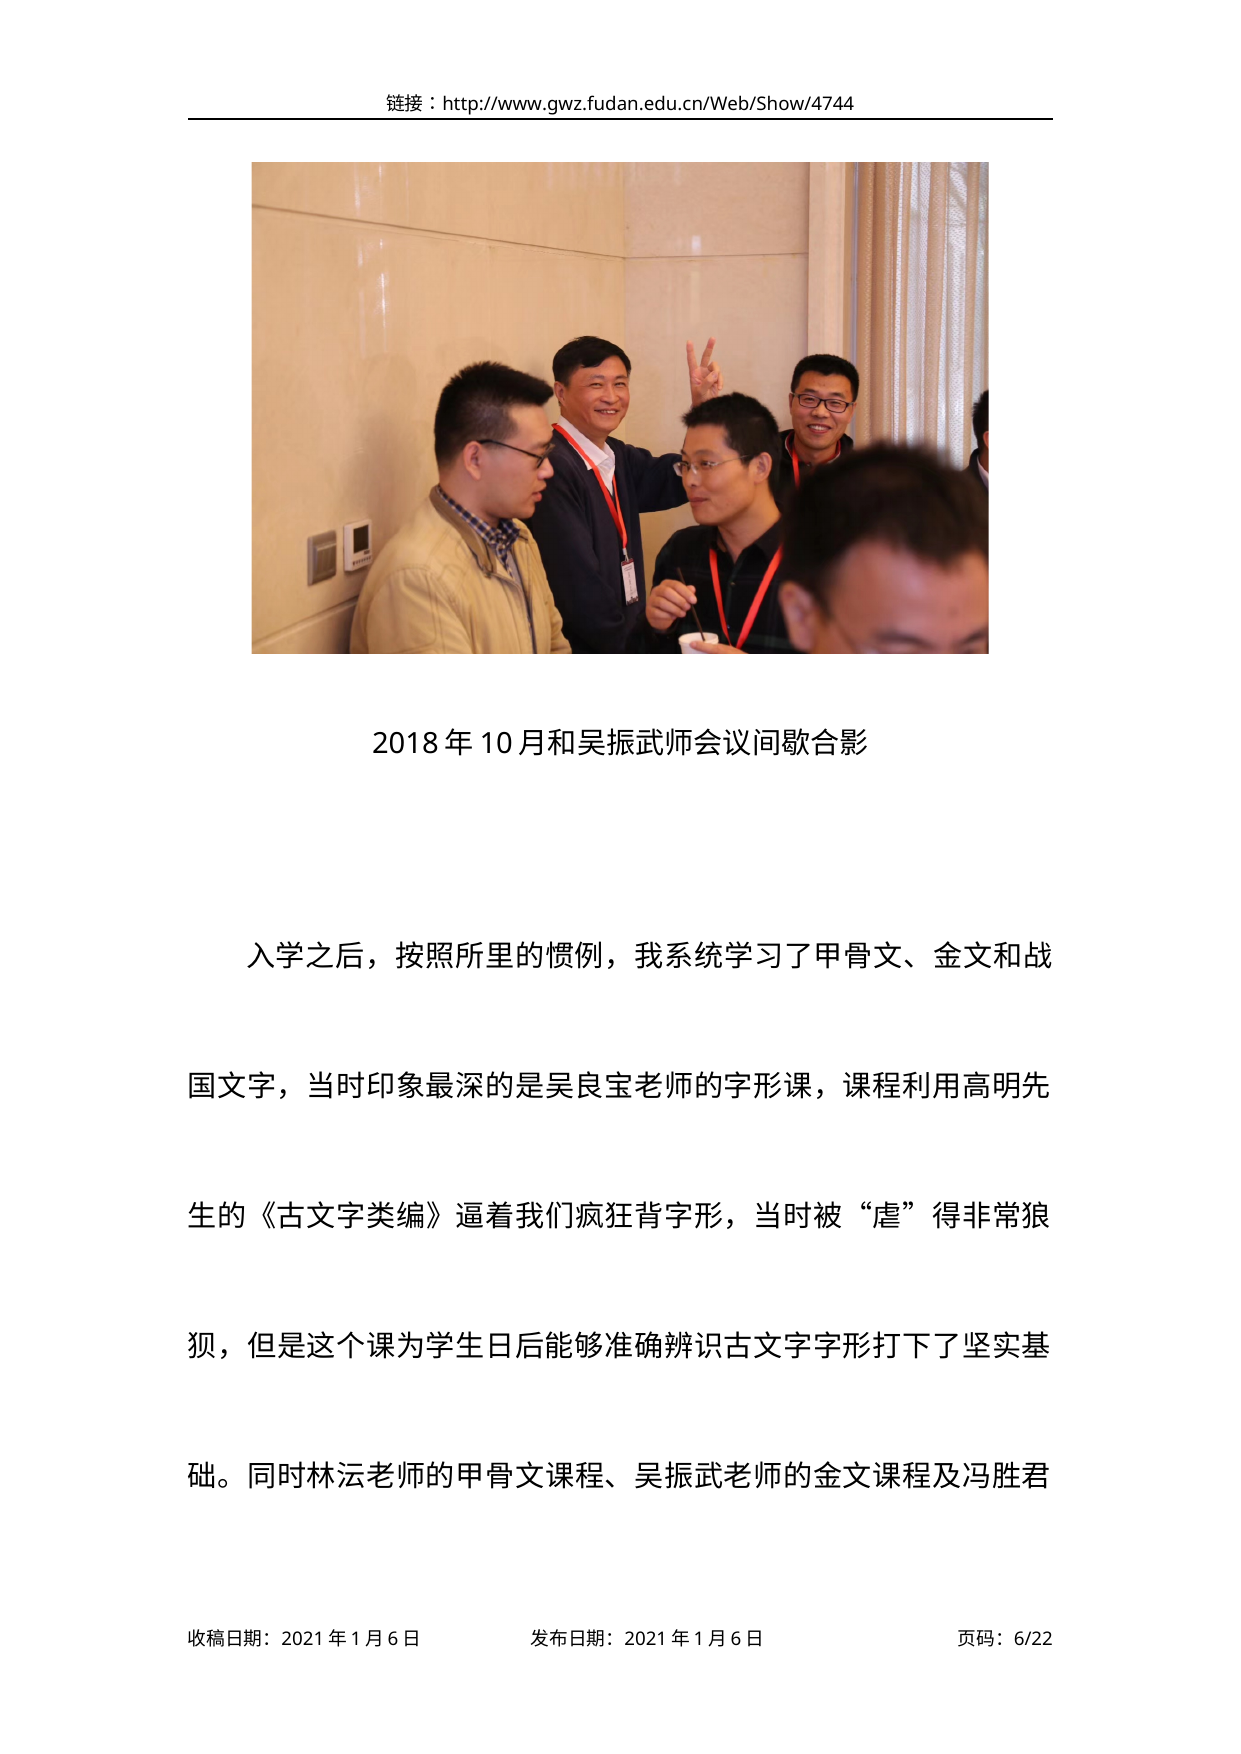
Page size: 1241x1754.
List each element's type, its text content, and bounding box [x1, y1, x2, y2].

picture [251, 162, 989, 654]
text 2018年10月和吴振武师会议间歇合影 [187, 709, 1053, 774]
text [187, 921, 1053, 1506]
